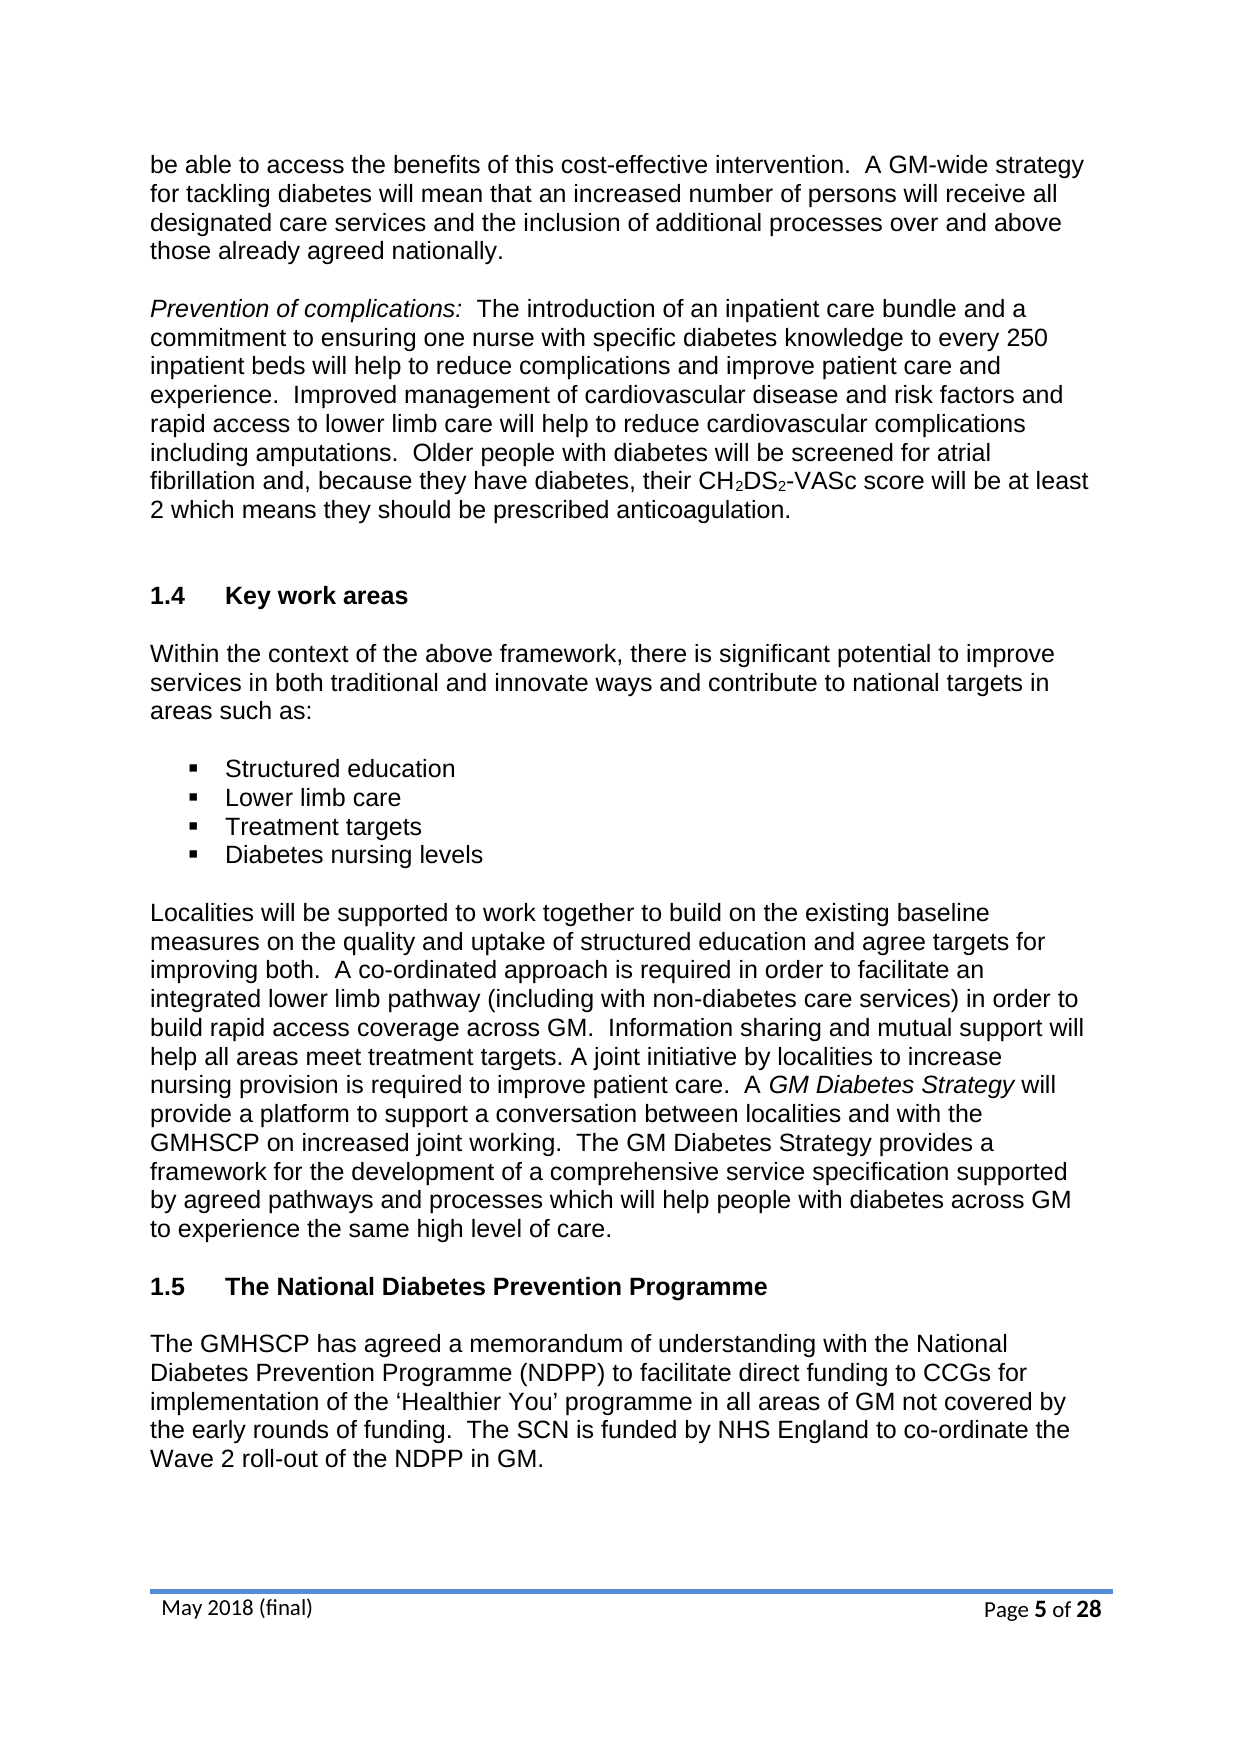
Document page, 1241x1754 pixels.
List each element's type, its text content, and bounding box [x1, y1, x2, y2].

text Prevention of complications: The introduction of an inpatient care bundle and a commitment to ensuring one nurse with specific diabetes knowledge to every 250 inpatient beds will help to reduce complications and improve patient care and experience. Improved management of cardiovascular disease and risk factors and rapid access to lower limb care will help to reduce cardiovascular complications including amputations. Older people with diabetes will be screened for atrial fibrillation and, because they have diabetes, their CH2DS2-VASc score will be at least 2 which means they should be prescribed anticoagulation. [150, 294, 1090, 524]
list Diabetes nursing levels [187, 840, 1090, 869]
list The National Diabetes Prevention Programme [150, 1272, 1090, 1300]
list Treatment targets [187, 811, 1090, 840]
text Within the context of the above framework, there is significant potential to improve services in both traditional and innovate ways and contribute to national targets in areas such as: [150, 639, 1090, 725]
text The GMHSCP has agreed a memorandum of understanding with the National Diabetes Prevention Programme (NDPP) to facilitate direct funding to CCGs for implementation of the ‘Healthier You’ programme in all areas of GM not covered by the early rounds of funding. The SCN is funded by NHS England to co-ordinate the Wave 2 roll-out of the NDPP in GM. [150, 1329, 1090, 1473]
list Key work areas [150, 581, 1090, 610]
text Localities will be supported to work together to build on the existing baseline measures on the quality and uptake of structured education and agree targets for improving both. A co-ordinated approach is required in order to facilitate an integrated lower limb pathway (including with non-diabetes care services) in order to build rapid access coverage across GM. Information sharing and mutual support will help all areas meet treatment targets. A joint initiative by localities to increase nursing provision is required to improve patient care. A GM Diabetes Strategy will provide a platform to support a conversation between localities and with the GMHSCP on increased joint working. The GM Diabetes Strategy provides a framework for the development of a comprehensive service specification supported by agreed pathways and processes which will help people with diabetes across GM to experience the same high level of care. [150, 898, 1090, 1243]
list Lower limb care [187, 783, 1090, 811]
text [150, 150, 1090, 265]
list Structured education [187, 754, 1090, 783]
